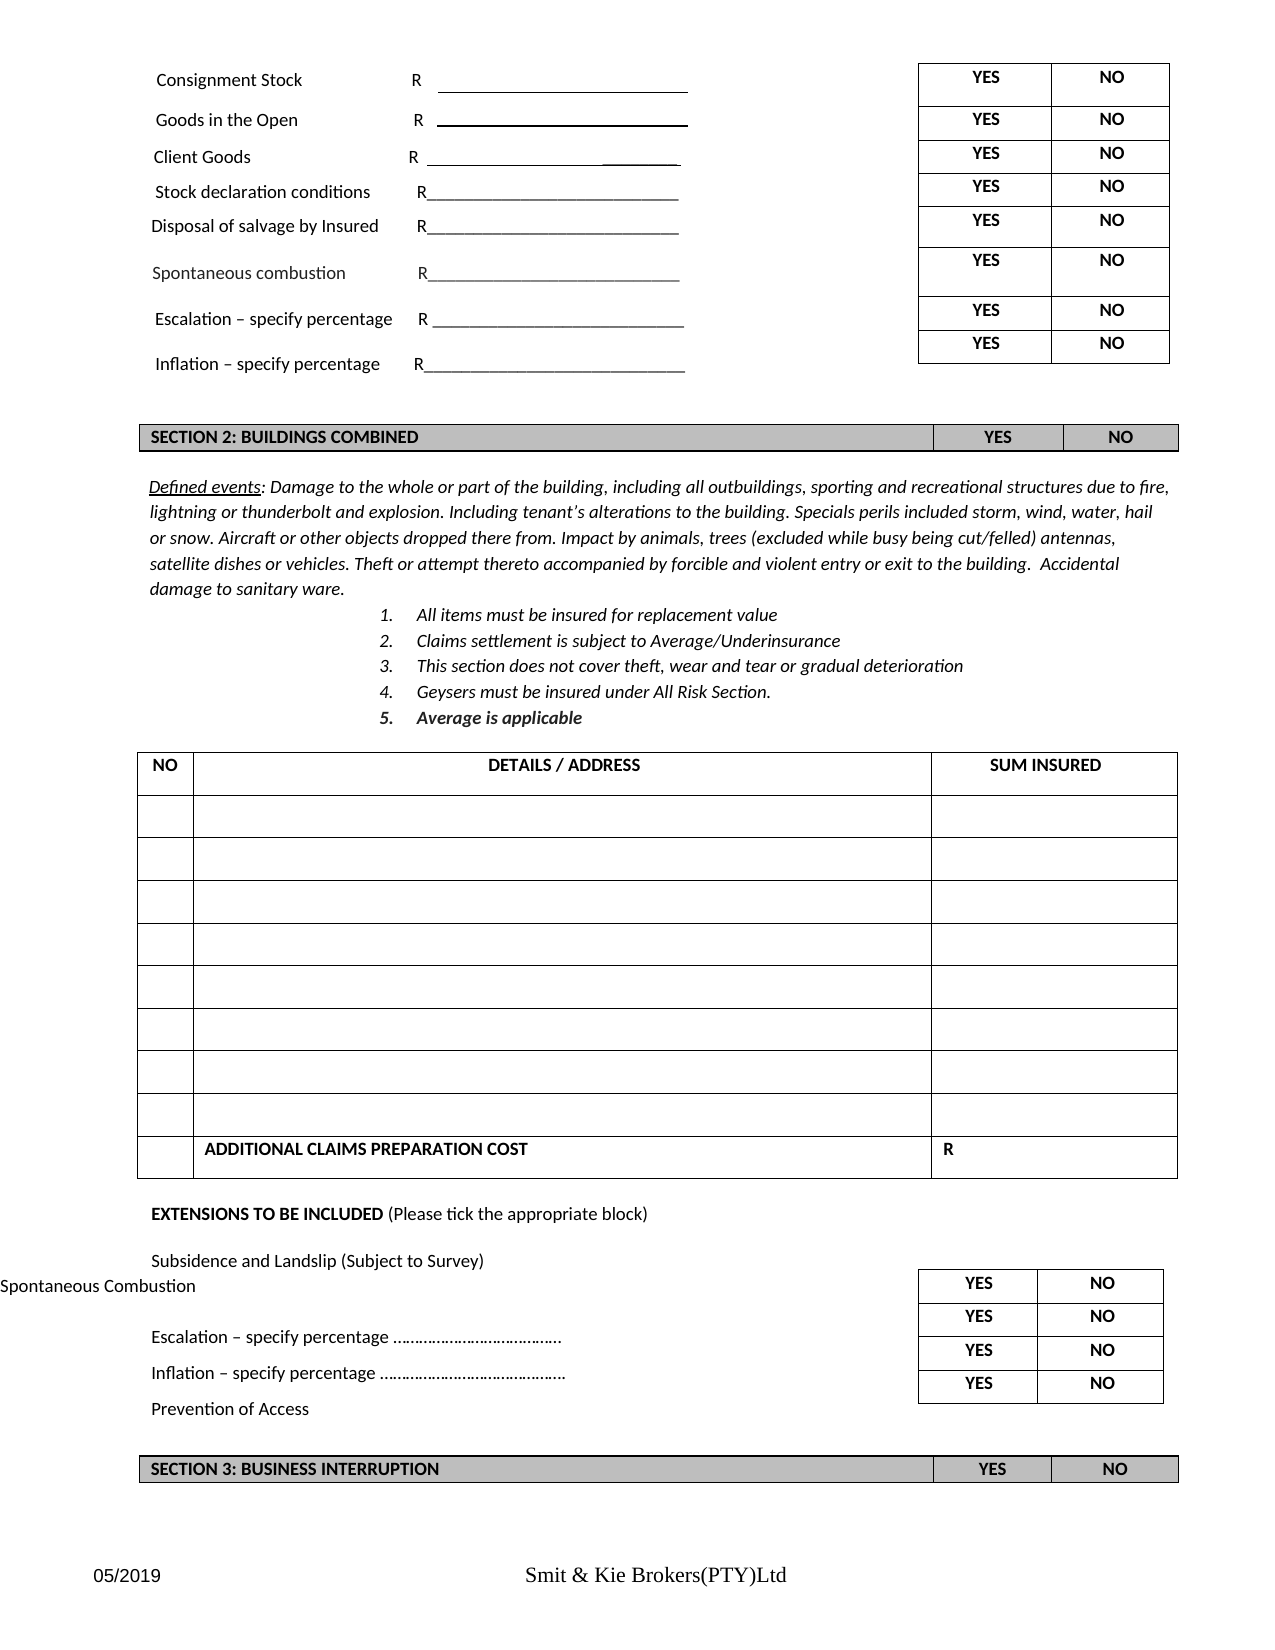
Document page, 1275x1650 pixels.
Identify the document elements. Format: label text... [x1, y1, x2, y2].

table_cell [975, 1009, 1177, 1050]
table_header SECTION 2: BUILDINGS COMBINED [140, 425, 933, 450]
text Subsidence and Landslip (Subject to Survey) [151, 1250, 1173, 1273]
table_cell [975, 838, 1177, 880]
list Claims settlement is subject to Average/Underinsurance [379, 629, 1173, 652]
text Disposal of salvage by Insured R___________________________ [151, 214, 918, 237]
table_cell [138, 1051, 193, 1093]
table_cell [975, 1094, 1177, 1136]
table_header YES [934, 425, 1063, 450]
table_cell NO [1038, 1337, 1163, 1370]
table_cell [138, 1094, 193, 1136]
table_cell YES [919, 1371, 1037, 1403]
table_cell [932, 881, 975, 922]
table_cell YES [919, 297, 1051, 330]
table_cell YES [919, 107, 1051, 139]
table_cell [975, 924, 1177, 965]
list Average is applicable [379, 706, 1173, 729]
table_cell [194, 924, 931, 965]
table_cell YES [919, 207, 1051, 247]
text Goods in the Open R [0, 92, 918, 131]
text Inflation – specify percentage ……………………………………. [151, 1361, 918, 1384]
list This section does not cover theft, wear and tear or gradual deterioration [379, 655, 1173, 678]
table_cell [932, 1051, 975, 1093]
table_header SUM INSURED [975, 753, 1177, 795]
text Defined events: Damage to the whole or part of the building, including all outbuildings, sporting and recreational structures due to fire, lightning or thunderbolt and explosion. Including tenant’s alterations to the building. Specials perils included storm, wind, water, hail or snow. Aircraft or other objects dropped there from. Impact by animals, trees (excluded while busy being cut/felled) antennas, satellite dishes or vehicles. Theft or attempt thereto accompanied by forcible and violent entry or exit to the building. Accidental damage to sanitary ware. [148, 475, 1173, 600]
table_cell [194, 796, 931, 837]
table_header DETAILS / ADDRESS [194, 753, 931, 795]
text Escalation – specify percentage ………………………………… [151, 1326, 918, 1348]
table_cell NO [1052, 331, 1169, 363]
table_cell ADDITIONAL CLAIMS PREPARATION COST [194, 1137, 931, 1178]
table_cell [194, 881, 931, 922]
table_cell [138, 1009, 193, 1050]
table_cell NO [1052, 297, 1169, 330]
table_cell NO [1052, 248, 1169, 296]
text EXTENSIONS TO BE INCLUDED (Please tick the appropriate block) [151, 1202, 1173, 1225]
table_cell YES [919, 1337, 1037, 1370]
table_cell R [932, 1137, 975, 1178]
list Geysers must be insured under All Risk Section. [379, 680, 1173, 703]
table_header NO [138, 753, 193, 795]
table_cell [932, 966, 975, 1008]
table_header YES [934, 1457, 1051, 1482]
table_cell NO [1038, 1304, 1163, 1336]
table_cell YES [919, 248, 1051, 296]
table_cell [975, 1137, 1177, 1178]
text Inflation – specify percentage R____________________________ [151, 353, 1173, 376]
table_cell [138, 796, 193, 837]
table_header NO [1038, 1270, 1163, 1303]
table_header NO [1052, 1457, 1178, 1482]
table_cell [194, 966, 931, 1008]
table_cell YES [919, 331, 1051, 363]
table_cell [975, 796, 1177, 837]
table_cell [138, 881, 193, 922]
table_cell [932, 796, 975, 837]
table_cell YES [919, 174, 1051, 206]
table_cell [932, 1009, 975, 1050]
table_cell [138, 1137, 193, 1178]
text Prevention of Access [151, 1397, 1173, 1420]
text Escalation – specify percentage R ___________________________ [0, 307, 918, 330]
text Consignment Stock R [0, 68, 918, 91]
table_cell [194, 1094, 931, 1136]
table_header NO [1064, 425, 1178, 450]
text Spontaneous Combustion [0, 1274, 918, 1297]
table_cell NO [1038, 1371, 1163, 1403]
table_header YES [919, 1270, 1037, 1303]
table_cell [932, 838, 975, 880]
table_cell [932, 924, 975, 965]
table_cell [138, 924, 193, 965]
table_cell [138, 838, 193, 880]
text Client Goods R ________ [0, 145, 918, 168]
table_cell [975, 1051, 1177, 1093]
table_cell NO [1052, 174, 1169, 206]
table_cell YES [919, 141, 1051, 173]
table_cell [975, 881, 1177, 922]
table_header NO [1052, 64, 1169, 106]
table_cell [194, 1051, 931, 1093]
table_cell [975, 966, 1177, 1008]
table_cell NO [1052, 141, 1169, 173]
table_cell [932, 1094, 975, 1136]
text Stock declaration conditions R___________________________ [151, 180, 918, 203]
table_cell [138, 966, 193, 1008]
table_header YES [919, 64, 1051, 106]
table_cell NO [1052, 107, 1169, 139]
table_cell NO [1052, 207, 1169, 247]
table_cell YES [919, 1304, 1037, 1336]
table_cell [194, 838, 931, 880]
list All items must be insured for replacement value [379, 603, 1173, 626]
table_cell [194, 1009, 931, 1050]
text Spontaneous combustion R___________________________ [0, 261, 918, 284]
table_header [932, 753, 975, 795]
table_header SECTION 3: BUSINESS INTERRUPTION [140, 1457, 933, 1482]
